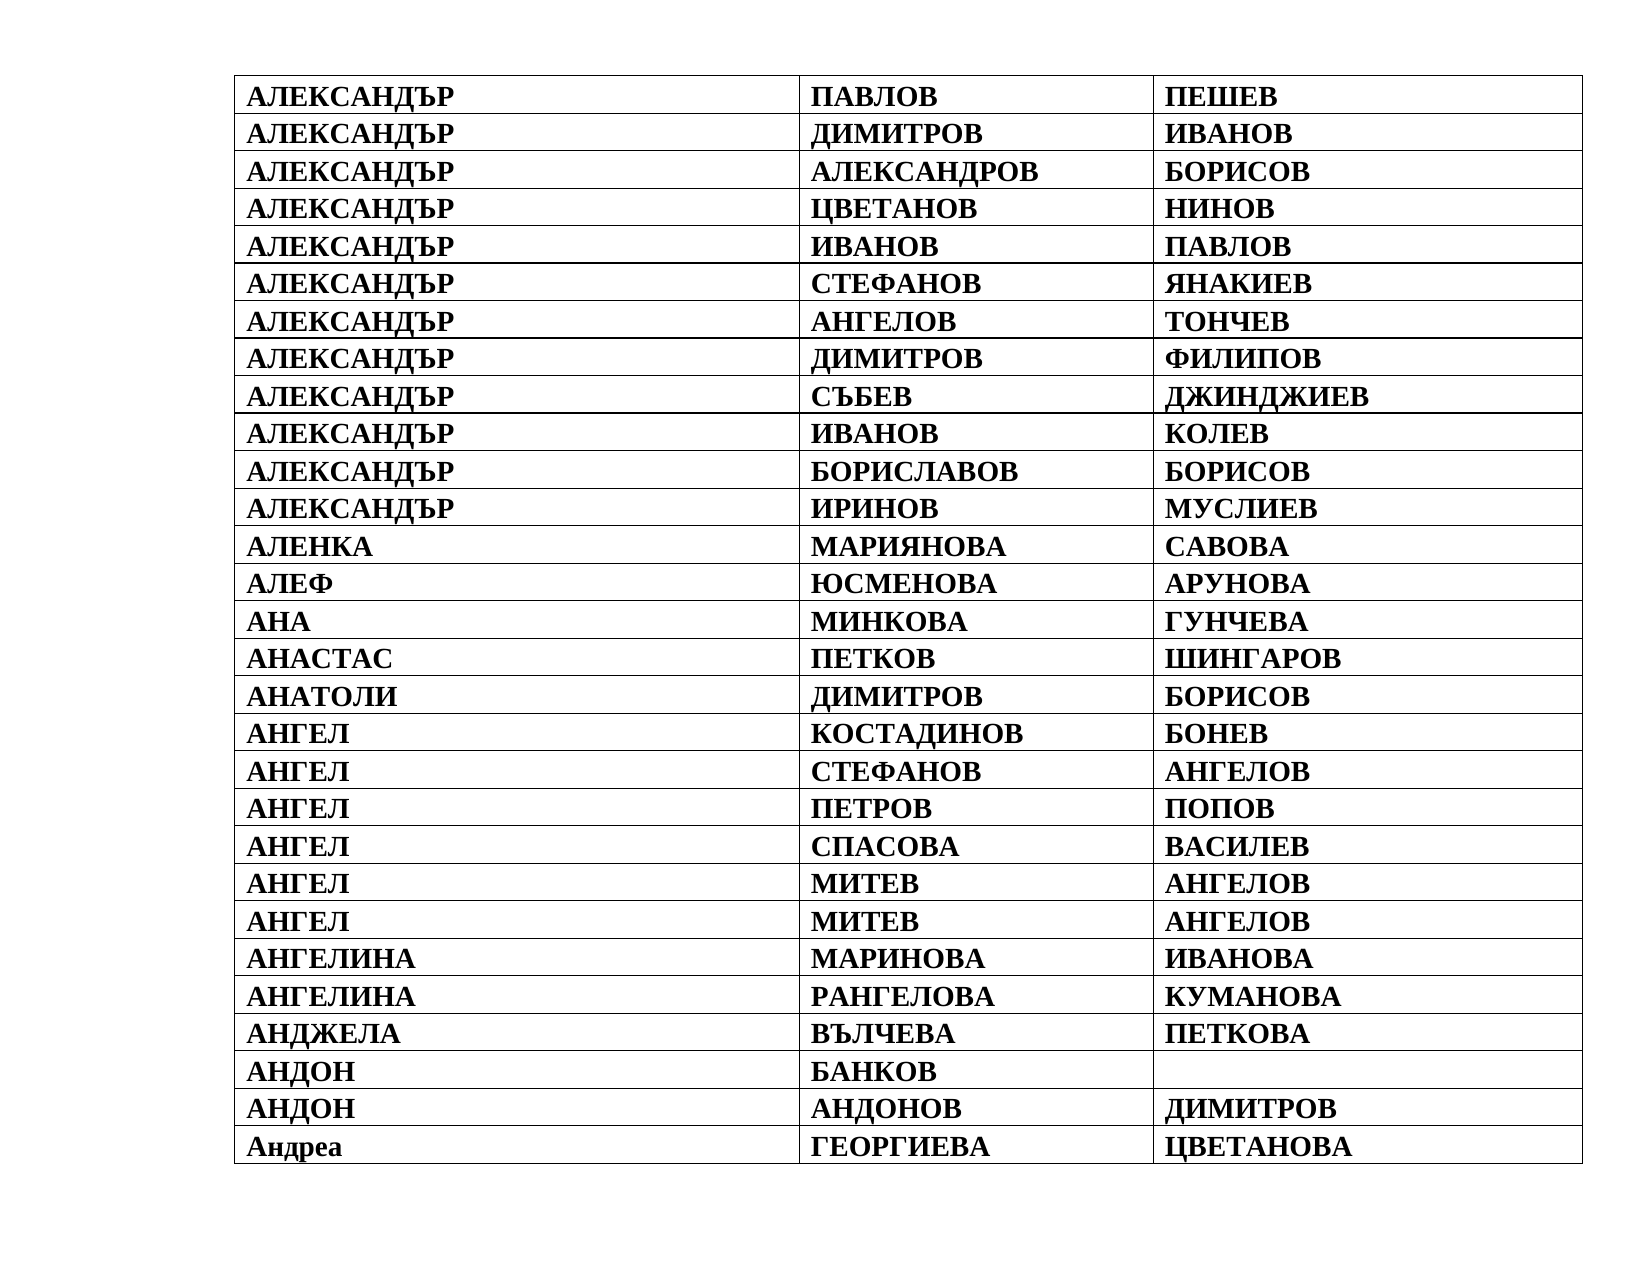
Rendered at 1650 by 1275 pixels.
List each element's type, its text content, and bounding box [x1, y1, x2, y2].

table_cell ДЖИНДЖИЕВ [1154, 376, 1582, 412]
table_cell АНГЕЛОВ [1154, 901, 1582, 937]
table_cell АНАТОЛИ [235, 676, 799, 712]
table_cell АНГЕЛОВ [1154, 864, 1582, 900]
table_cell САВОВА [1154, 526, 1582, 562]
table_cell АЛЕКСАНДЪР [235, 114, 799, 150]
table_cell ДИМИТРОВ [800, 339, 1153, 375]
table_cell ПЕШЕВ [1154, 76, 1582, 112]
table_cell АЛЕКСАНДЪР [235, 489, 799, 525]
table_cell АЛЕКСАНДЪР [235, 189, 799, 225]
table_cell ПОПОВ [1154, 789, 1582, 825]
table_cell ВЪЛЧЕВА [800, 1014, 1153, 1050]
table_cell РАНГЕЛОВА [800, 976, 1153, 1012]
table_cell БОРИСОВ [1154, 676, 1582, 712]
table_cell АНГЕЛ [235, 826, 799, 862]
table_cell ИВАНОВ [1154, 114, 1582, 150]
table_cell КОСТАДИНОВ [800, 714, 1153, 750]
table_cell [1154, 1051, 1582, 1087]
table_cell ПЕТРОВ [800, 789, 1153, 825]
table_cell ИВАНОВА [1154, 939, 1582, 975]
table_cell ДИМИТРОВ [1154, 1089, 1582, 1125]
table_cell ДИМИТРОВ [800, 114, 1153, 150]
table_cell АНАСТАС [235, 639, 799, 675]
table_cell ПАВЛОВ [800, 76, 1153, 112]
table_cell АНГЕЛ [235, 714, 799, 750]
table_cell АНДОН [235, 1089, 799, 1125]
table_cell АНГЕЛИНА [235, 939, 799, 975]
table_cell ПАВЛОВ [1154, 226, 1582, 262]
table_cell БОНЕВ [1154, 714, 1582, 750]
table_cell ДИМИТРОВ [800, 676, 1153, 712]
table_cell ТОНЧЕВ [1154, 301, 1582, 337]
table_cell АЛЕКСАНДРОВ [800, 151, 1153, 187]
table_cell СТЕФАНОВ [800, 751, 1153, 787]
table_cell ЮСМЕНОВА [800, 564, 1153, 600]
table_cell МИНКОВА [800, 601, 1153, 637]
table_cell АЛЕНКА [235, 526, 799, 562]
table_cell СПАСОВА [800, 826, 1153, 862]
table_cell АНДОНОВ [800, 1089, 1153, 1125]
table_cell ГЕОРГИЕВА [800, 1126, 1153, 1162]
table_cell АНГЕЛОВ [1154, 751, 1582, 787]
table_cell АНГЕЛ [235, 864, 799, 900]
table_cell ИРИНОВ [800, 489, 1153, 525]
table_cell СТЕФАНОВ [800, 264, 1153, 300]
table_cell АНГЕЛОВ [800, 301, 1153, 337]
table_cell ПЕТКОВА [1154, 1014, 1582, 1050]
table_cell СЪБЕВ [800, 376, 1153, 412]
table_cell АЛЕКСАНДЪР [235, 301, 799, 337]
table_cell ФИЛИПОВ [1154, 339, 1582, 375]
table_cell АЛЕКСАНДЪР [235, 451, 799, 487]
table_cell АЛЕКСАНДЪР [235, 76, 799, 112]
table_cell АЛЕКСАНДЪР [235, 151, 799, 187]
table_cell АЛЕКСАНДЪР [235, 339, 799, 375]
table_cell АНДЖЕЛА [235, 1014, 799, 1050]
table_cell КОЛЕВ [1154, 414, 1582, 450]
table_cell ИВАНОВ [800, 414, 1153, 450]
table_cell ВАСИЛЕВ [1154, 826, 1582, 862]
table_cell МИТЕВ [800, 901, 1153, 937]
table_cell ПЕТКОВ [800, 639, 1153, 675]
table_cell МИТЕВ [800, 864, 1153, 900]
table_cell АНГЕЛ [235, 901, 799, 937]
table_cell ГУНЧЕВА [1154, 601, 1582, 637]
table_cell БОРИСЛАВОВ [800, 451, 1153, 487]
table_cell МАРИЯНОВА [800, 526, 1153, 562]
table_cell АЛЕКСАНДЪР [235, 376, 799, 412]
table_cell АНГЕЛ [235, 789, 799, 825]
table_cell НИНОВ [1154, 189, 1582, 225]
table_cell БАНКОВ [800, 1051, 1153, 1087]
table_cell ШИНГАРОВ [1154, 639, 1582, 675]
table_cell ИВАНОВ [800, 226, 1153, 262]
table_cell МАРИНОВА [800, 939, 1153, 975]
table_cell АНА [235, 601, 799, 637]
table_cell БОРИСОВ [1154, 151, 1582, 187]
table_cell Андреа [235, 1126, 799, 1162]
table_cell АНДОН [235, 1051, 799, 1087]
table_cell АЛЕКСАНДЪР [235, 264, 799, 300]
table_cell АЛЕКСАНДЪР [235, 414, 799, 450]
table_cell АНГЕЛИНА [235, 976, 799, 1012]
table_cell КУМАНОВА [1154, 976, 1582, 1012]
table_cell МУСЛИЕВ [1154, 489, 1582, 525]
table_cell АЛЕФ [235, 564, 799, 600]
table_cell БОРИСОВ [1154, 451, 1582, 487]
table_cell АЛЕКСАНДЪР [235, 226, 799, 262]
table_cell ЯНАКИЕВ [1154, 264, 1582, 300]
table_cell АРУНОВА [1154, 564, 1582, 600]
table_cell АНГЕЛ [235, 751, 799, 787]
table_cell ЦВЕТАНОВА [1154, 1126, 1582, 1162]
table_cell ЦВЕТАНОВ [800, 189, 1153, 225]
